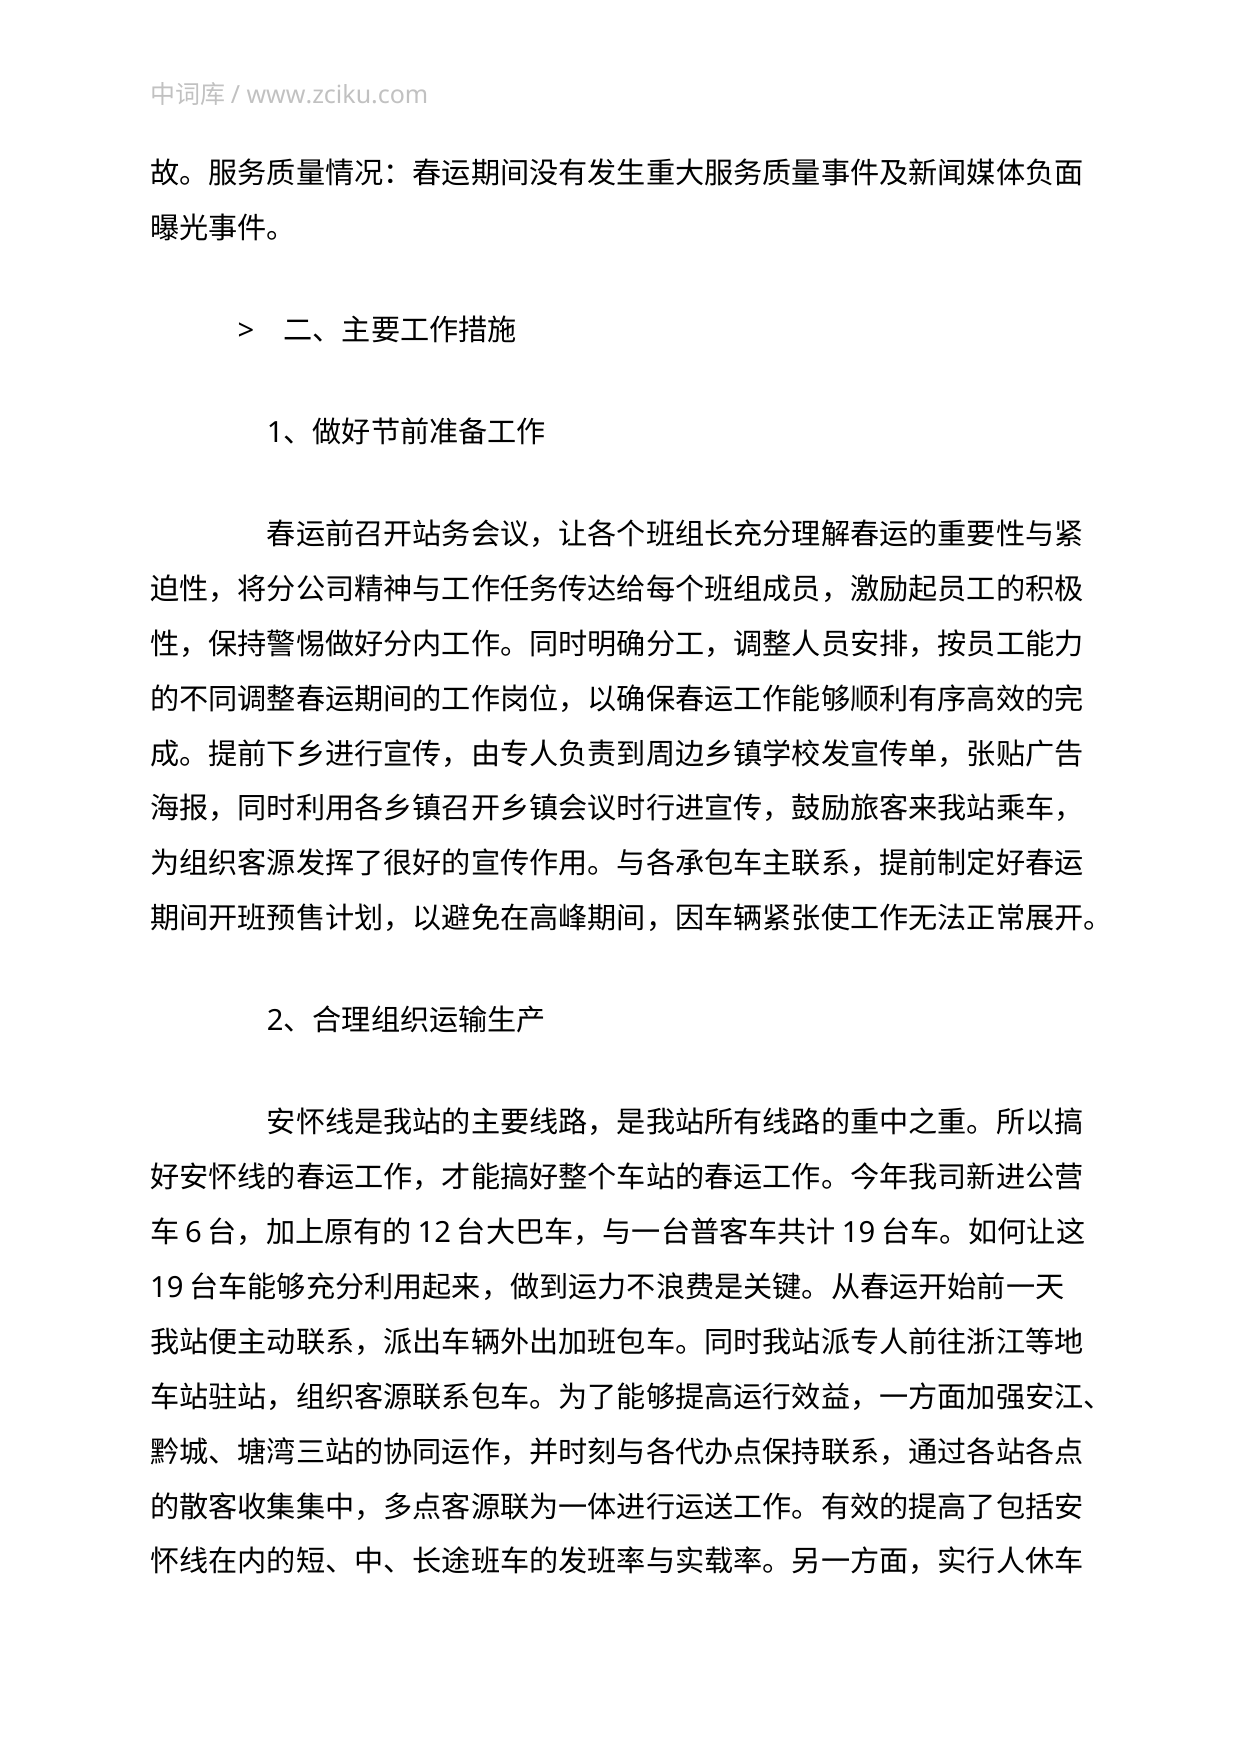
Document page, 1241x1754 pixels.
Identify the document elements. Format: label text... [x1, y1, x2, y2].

text > 二、主要工作措施 [150, 307, 1090, 349]
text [150, 150, 1090, 247]
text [150, 1099, 1090, 1580]
text 1、做好节前准备工作 [150, 409, 1090, 451]
text 2、合理组织运输生产 [150, 997, 1090, 1039]
text 春运前召开站务会议，让各个班组长充分理解春运的重要性与紧迫性，将分公司精神与工作任务传达给每个班组成员，激励起员工的积极性，保持警惕做好分内工作。同时明确分工，调整人员安排，按员工能力的不同调整春运期间的工作岗位，以确保春运工作能够顺利有序高效的完成。提前下乡进行宣传，由专人负责到周边乡镇学校发宣传单，张贴广告海报，同时利用各乡镇召开乡镇会议时行进宣传，鼓励旅客来我站乘车，为组织客源发挥了很好的宣传作用。与各承包车主联系，提前制定好春运期间开班预售计划，以避免在高峰期间，因车辆紧张使工作无法正常展开。 [150, 511, 1090, 937]
